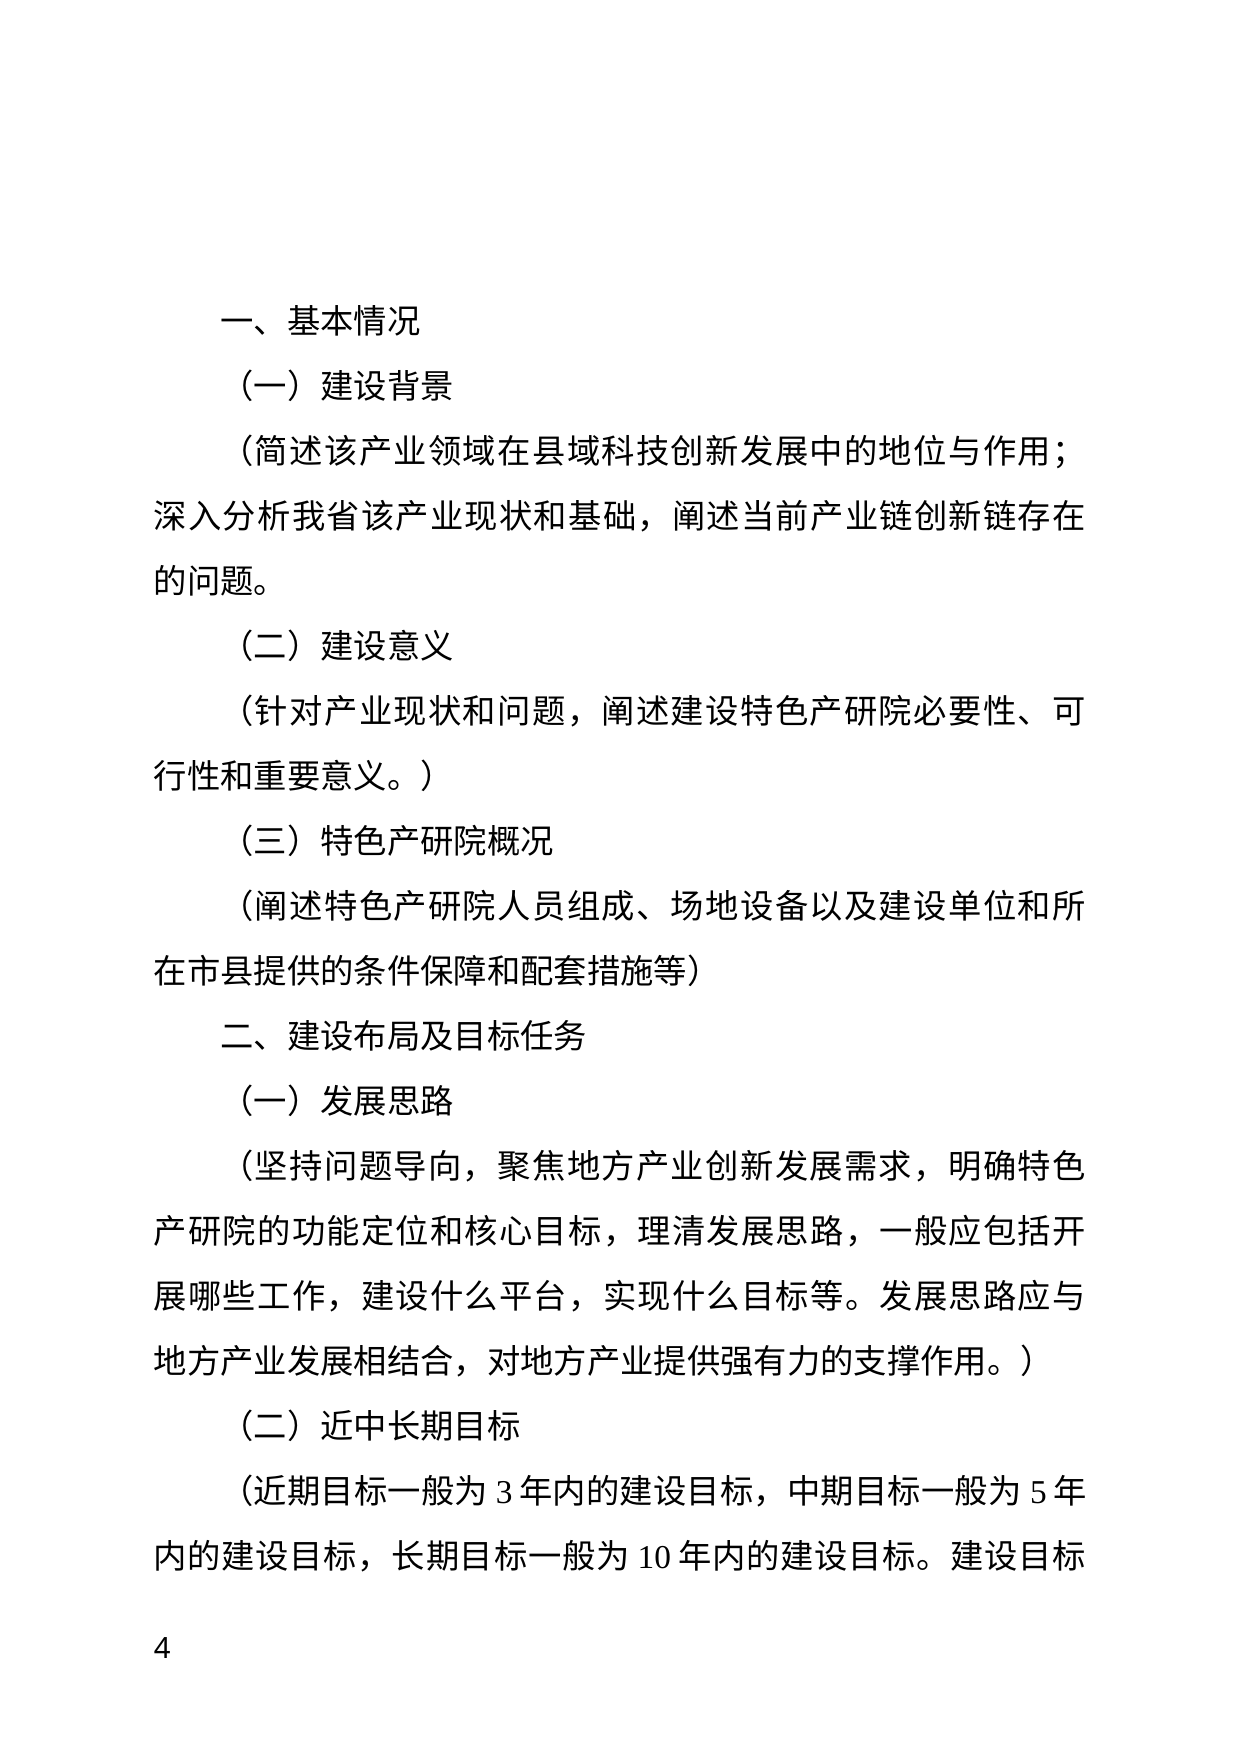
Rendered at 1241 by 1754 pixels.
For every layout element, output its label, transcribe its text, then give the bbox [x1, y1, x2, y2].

list （针对产业现状和问题，阐述建设特色产研院必要性、可行性和重要意义。） [153, 676, 1087, 806]
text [153, 1456, 1087, 1586]
text （一）建设背景 [153, 351, 1087, 416]
text 一、基本情况 [153, 286, 1087, 351]
list （坚持问题导向，聚焦地方产业创新发展需求，明确特色产研院的功能定位和核心目标，理清发展思路，一般应包括开展哪些工作，建设什么平台，实现什么目标等。发展思路应与地方产业发展相结合，对地方产业提供强有力的支撑作用。） [153, 1131, 1087, 1391]
text （三）特色产研院概况 [153, 806, 1087, 871]
text （一）发展思路 [153, 1066, 1087, 1131]
text （二）近中长期目标 [153, 1391, 1087, 1456]
list （阐述特色产研院人员组成、场地设备以及建设单位和所在市县提供的条件保障和配套措施等） [153, 871, 1087, 1001]
text （二）建设意义 [153, 611, 1087, 676]
subtitle （简述该产业领域在县域科技创新发展中的地位与作用；深入分析我省该产业现状和基础，阐述当前产业链创新链存在的问题。 [153, 416, 1087, 611]
text 二、建设布局及目标任务 [153, 1001, 1087, 1066]
